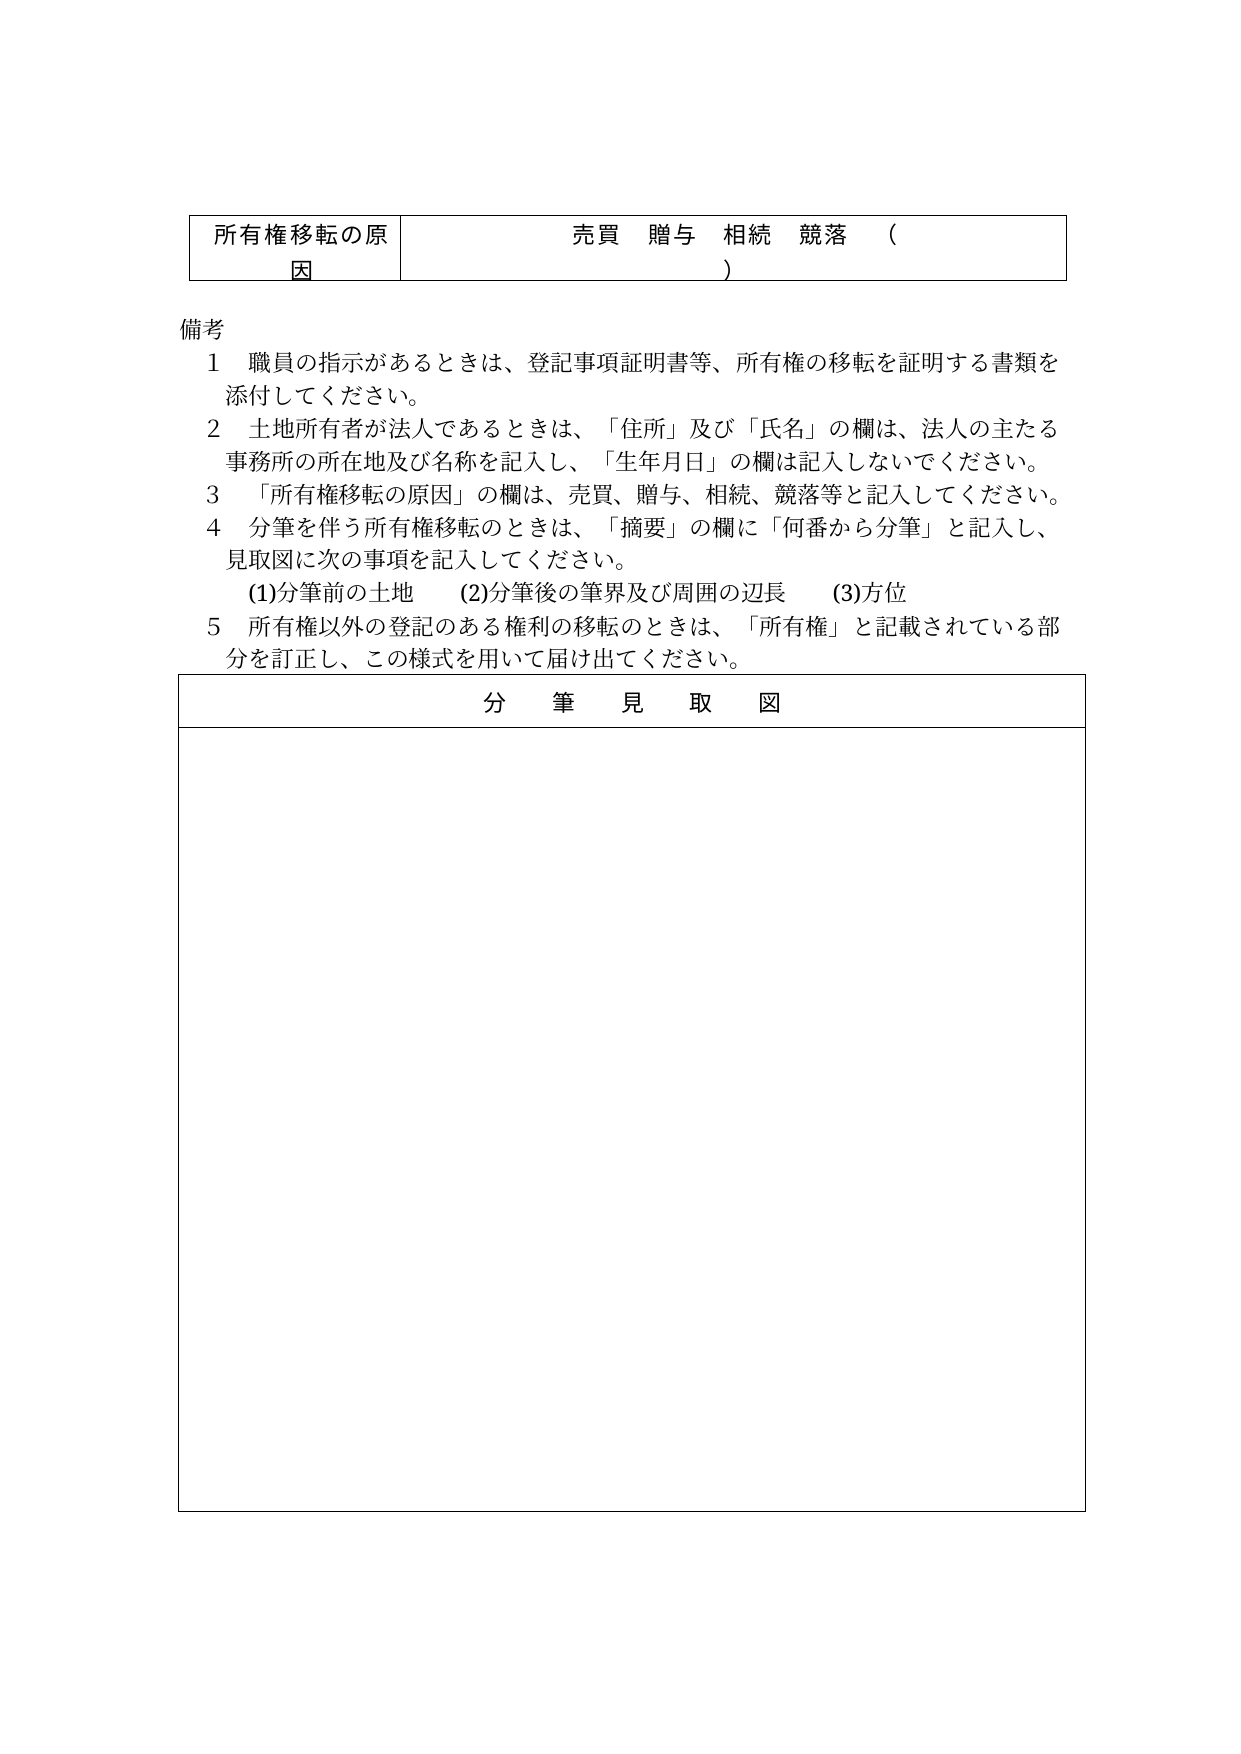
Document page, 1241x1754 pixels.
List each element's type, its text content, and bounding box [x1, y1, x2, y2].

text (1)分筆前の土地 (2)分筆後の筆界及び周囲の辺長 (3)方位 [179, 575, 1061, 608]
text ５ 所有権以外の登記のある権利の移転のときは、「所有権」と記載されている部分を訂正し、この様式を用いて届け出てください。 [202, 608, 1061, 674]
table_header 売買 贈与 相続 競落 （ ） [401, 216, 1066, 280]
text 備考 [179, 312, 1061, 345]
table_header 分 筆 見 取 図 [179, 675, 1085, 727]
text ４ 分筆を伴う所有権移転のときは、「摘要」の欄に「何番から分筆」と記入し、見取図に次の事項を記入してください。 [202, 509, 1061, 575]
text ２ 土地所有者が法人であるときは、「住所」及び「氏名」の欄は、法人の主たる事務所の所在地及び名称を記入し、「生年月日」の欄は記入しないでください。 [202, 411, 1061, 477]
text １ 職員の指示があるときは、登記事項証明書等、所有権の移転を証明する書類を添付してください。 [202, 345, 1061, 411]
table_header 所有権移転の原因 [190, 216, 400, 280]
table_cell [179, 728, 1085, 1511]
text ３ 「所有権移転の原因」の欄は、売買、贈与、相続、競落等と記入してください。 [201, 477, 1061, 509]
